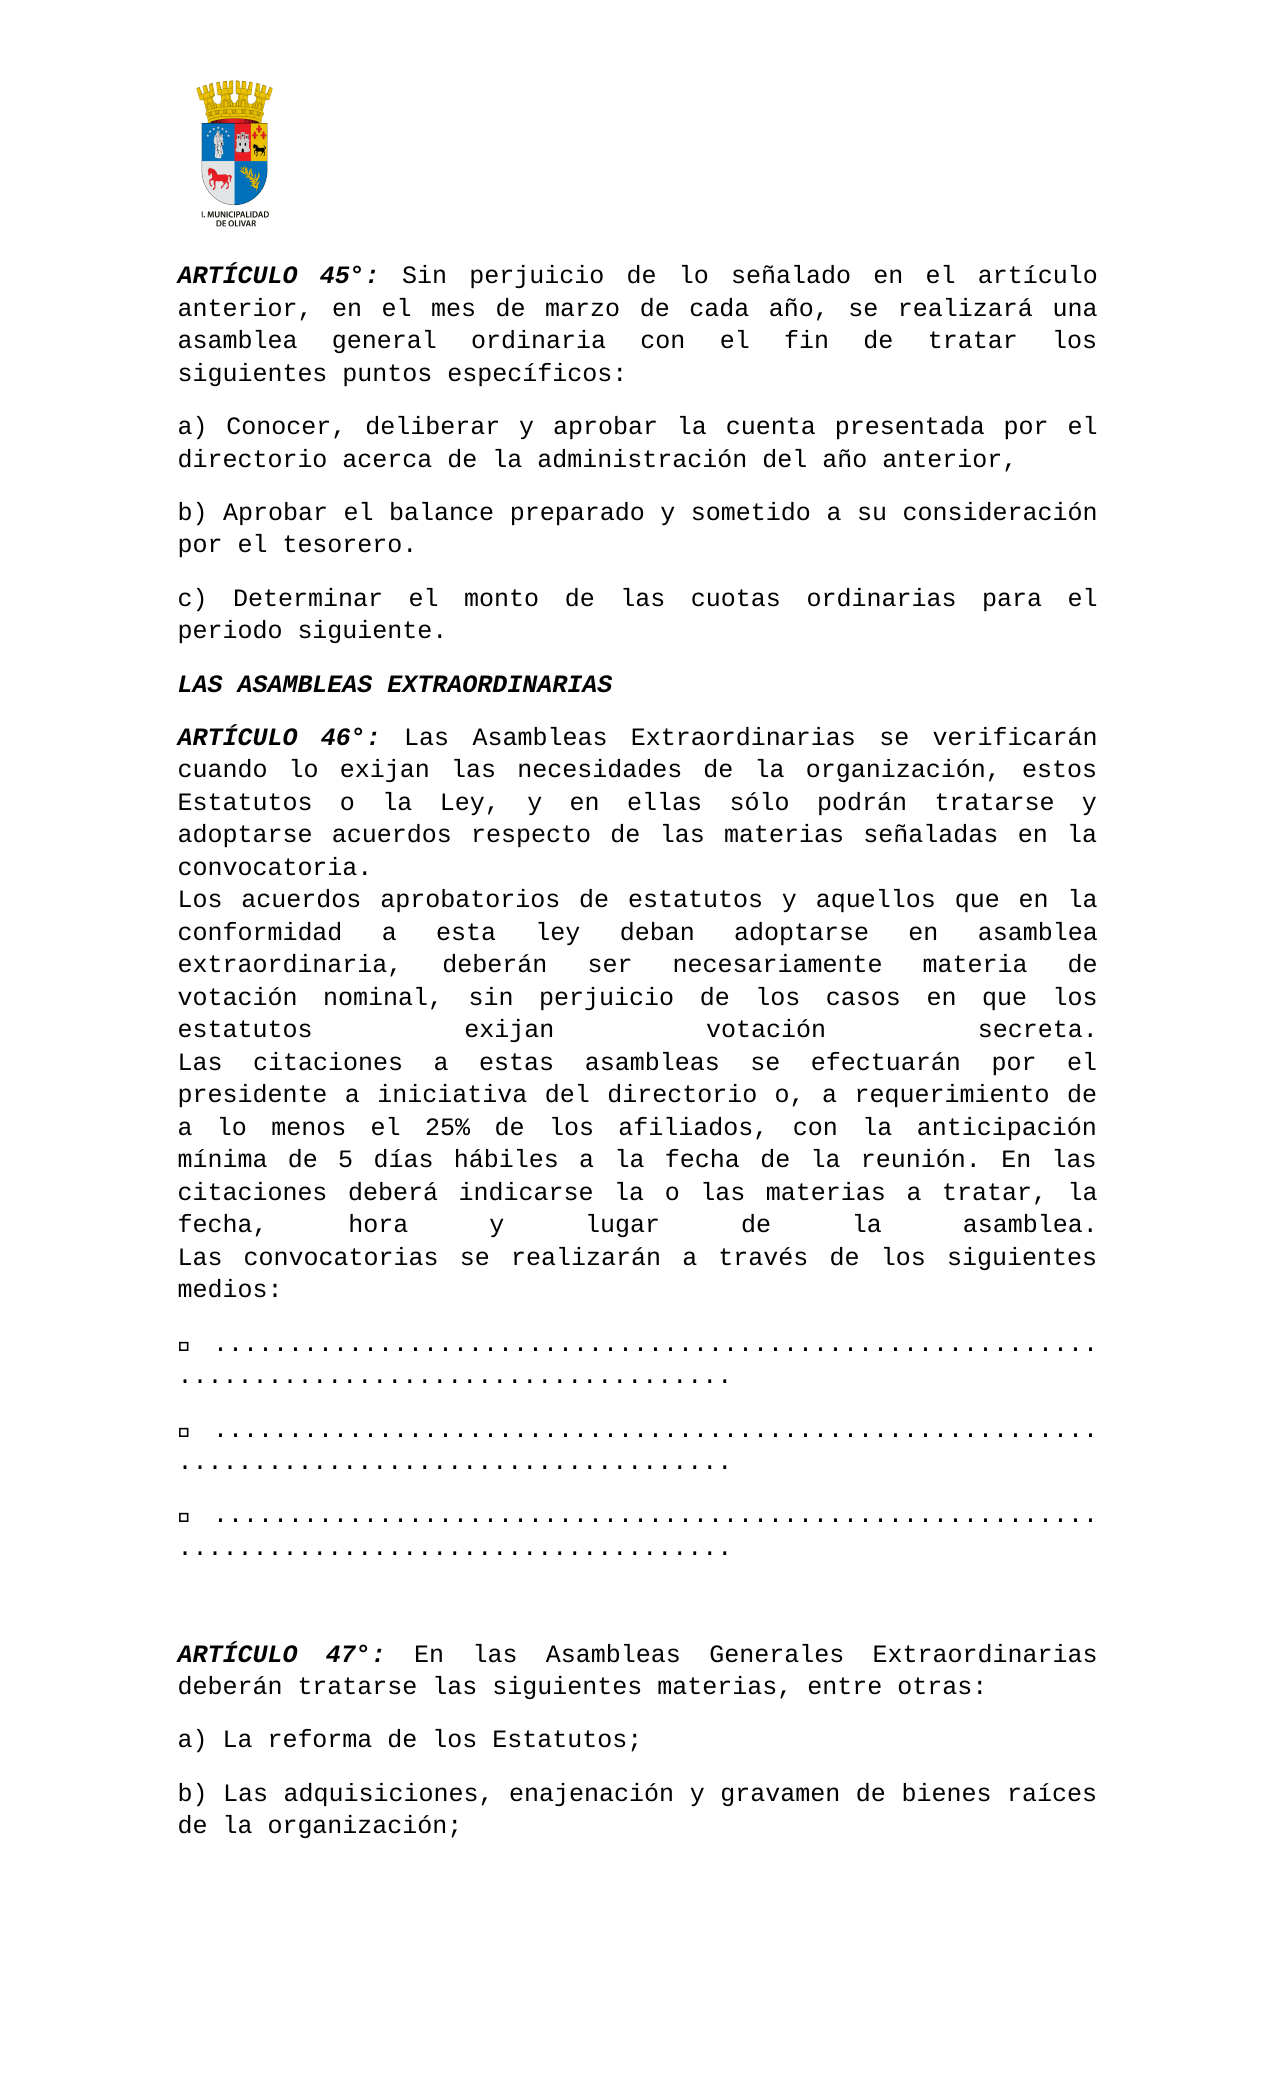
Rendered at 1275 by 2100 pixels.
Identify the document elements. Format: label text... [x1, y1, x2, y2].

text c) Determinar el monto de las cuotas ordinarias para el periodo siguiente. [177, 585, 1098, 646]
picture [177, 73, 292, 235]
text  ................................................................................................ [177, 1330, 1098, 1391]
text b) Aprobar el balance preparado y sometido a su consideración por el tesorero. [177, 499, 1098, 560]
text b) Las adquisiciones, enajenación y gravamen de bienes raíces de la organización; [177, 1780, 1098, 1841]
text a) La reforma de los Estatutos; [177, 1727, 1098, 1755]
text  ................................................................................................ [177, 1502, 1098, 1563]
text ARTÍCULO 45°: Sin perjuicio de lo señalado en el artículo anterior, en el mes de marzo de cada año, se realizará una asamblea general ordinaria con el fin de tratar los siguientes puntos específicos: [177, 263, 1098, 389]
text LAS ASAMBLEAS EXTRAORDINARIAS [177, 671, 1098, 699]
text ARTÍCULO 47°: En las Asambleas Generales Extraordinarias deberán tratarse las siguientes materias, entre otras: [177, 1641, 1098, 1702]
text ARTÍCULO 46°: Las Asambleas Extraordinarias se verificarán cuando lo exijan las necesidades de la organización, estos Estatutos o la Ley, y en ellas sólo podrán tratarse y adoptarse acuerdos respecto de las materias señaladas en la convocatoria. Los acuerdos aprobatorios de estatutos y aquellos que en la conformidad a esta ley deban adoptarse en asamblea extraordinaria, deberán ser necesariamente materia de votación nominal, sin perjuicio de los casos en que los estatutos exijan votación secreta. Las citaciones a estas asambleas se efectuarán por el presidente a iniciativa del directorio o, a requerimiento de a lo menos el 25% de los afiliados, con la anticipación mínima de 5 días hábiles a la fecha de la reunión. En las citaciones deberá indicarse la o las materias a tratar, la fecha, hora y lugar de la asamblea. Las convocatorias se realizarán a través de los siguientes medios: [177, 724, 1098, 1305]
text a) Conocer, deliberar y aprobar la cuenta presentada por el directorio acerca de la administración del año anterior, [177, 414, 1098, 474]
text  ................................................................................................ [177, 1416, 1098, 1477]
